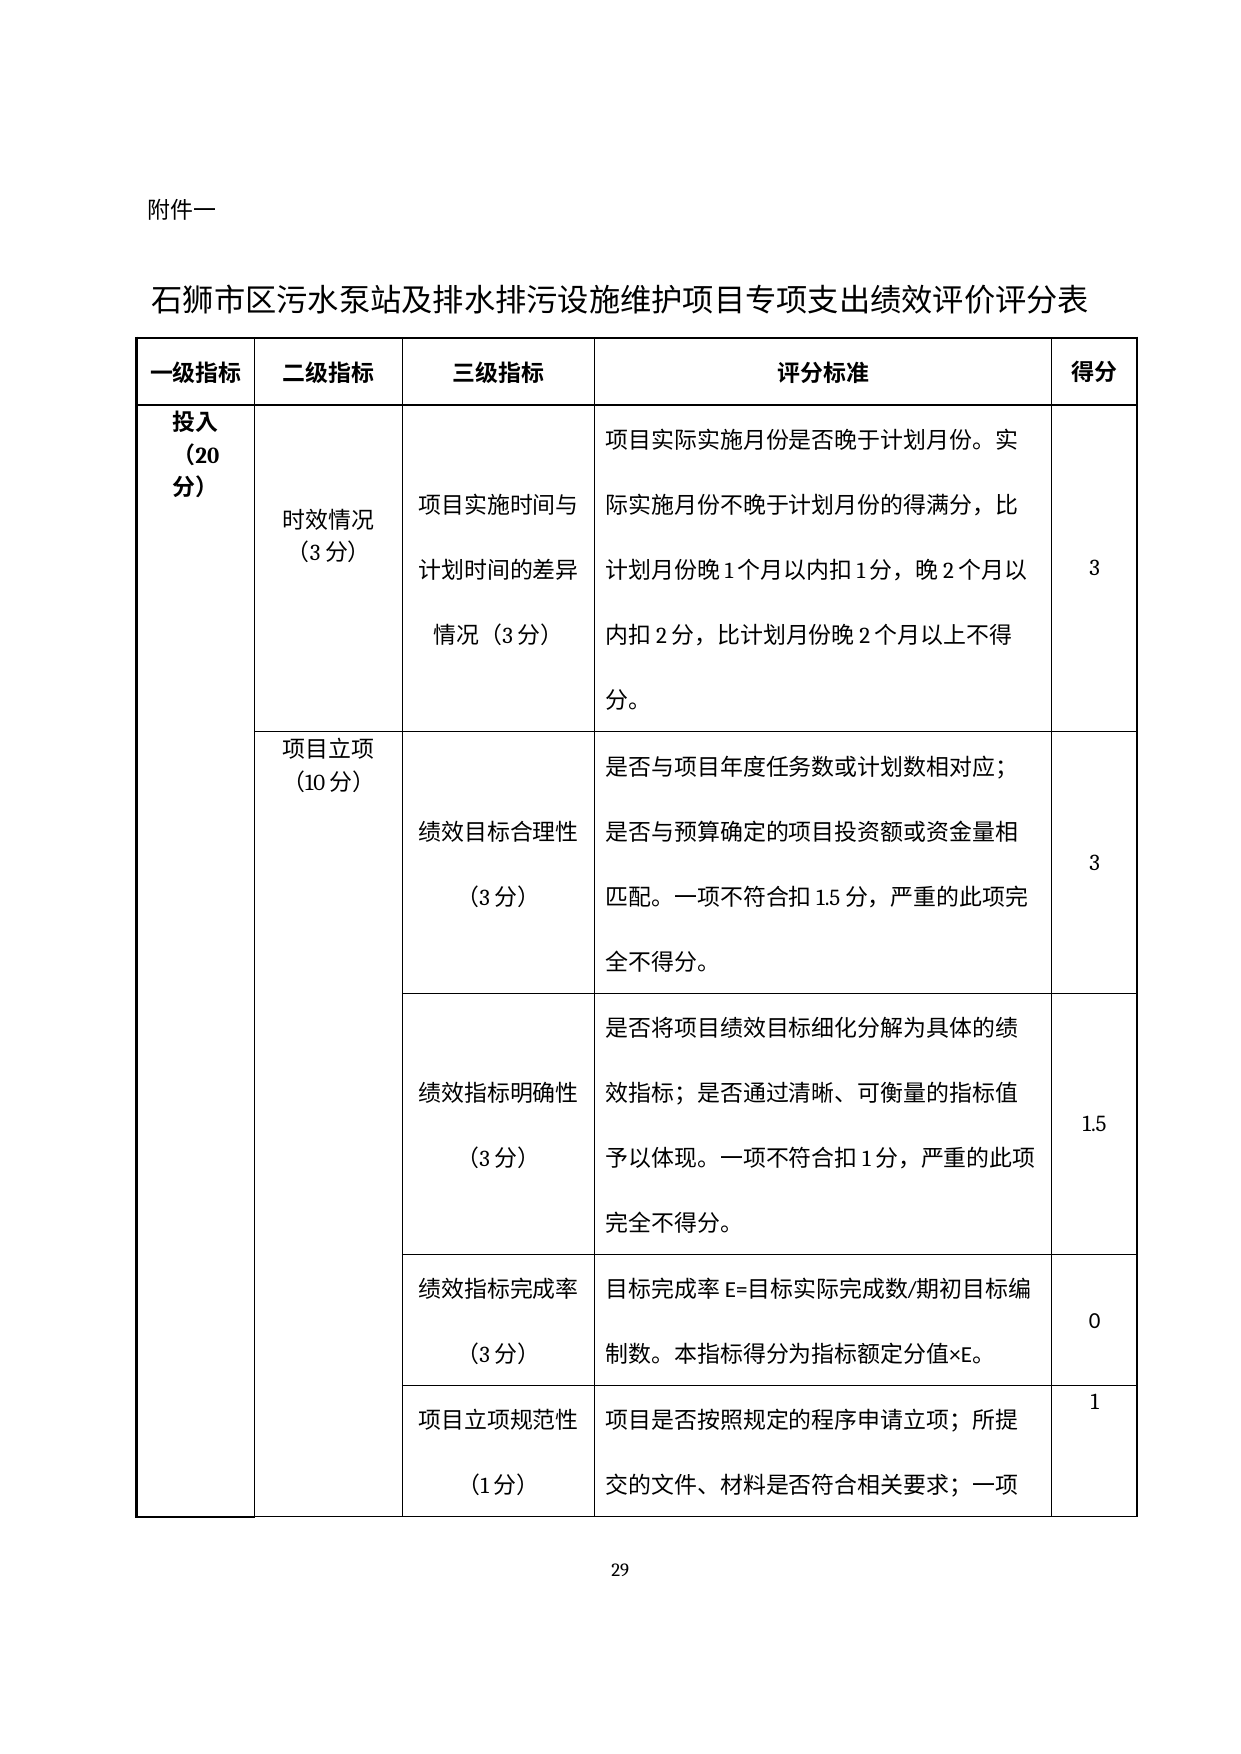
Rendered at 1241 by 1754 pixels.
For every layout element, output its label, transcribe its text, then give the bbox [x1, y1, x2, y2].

table_cell 绩效指标明确性（3分） [403, 994, 594, 1254]
table_cell 3 [1052, 732, 1136, 993]
subtitle 附件一 [148, 176, 1092, 241]
table_cell 0 [1052, 1255, 1136, 1385]
table_header 评分标准 [595, 339, 1051, 404]
table_header 二级指标 [255, 339, 402, 404]
table_cell 项目立项（10分） [255, 732, 402, 1516]
table_cell 时效情况 （3分） [255, 406, 402, 731]
table_header 得分 [1052, 339, 1136, 404]
table_cell 1.5 [1052, 994, 1136, 1254]
table_cell 项目实际实施月份是否晚于计划月份。实际实施月份不晚于计划月份的得满分，比计划月份晚1个月以内扣1分，晚2个月以内扣2分，比计划月份晚2个月以上不得分。 [595, 406, 1051, 731]
table_cell 项目实施时间与计划时间的差异情况（3分） [403, 406, 594, 731]
table_cell 目标完成率E=目标实际完成数/期初目标编制数。本指标得分为指标额定分值×E。 [595, 1255, 1051, 1385]
table_cell 项目立项规范性（1分） [403, 1386, 594, 1516]
table_cell 1 [1052, 1386, 1136, 1516]
table_cell 是否将项目绩效目标细化分解为具体的绩效指标；是否通过清晰、可衡量的指标值予以体现。一项不符合扣1分，严重的此项完全不得分。 [595, 994, 1051, 1254]
table_cell 绩效目标合理性（3分） [403, 732, 594, 993]
table_header 一级指标 [138, 339, 254, 404]
table_cell 是否与项目年度任务数或计划数相对应；是否与预算确定的项目投资额或资金量相匹配。一项不符合扣1.5分，严重的此项完全不得分。 [595, 732, 1051, 993]
table_cell 3 [1052, 406, 1136, 731]
table_cell 绩效指标完成率（3分） [403, 1255, 594, 1385]
table_cell 投入 （20分） [138, 406, 254, 1516]
subtitle 石狮市区污水泵站及排水排污设施维护项目专项支出绩效评价评分表 [148, 266, 1092, 331]
table_header 三级指标 [403, 339, 594, 404]
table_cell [595, 1386, 1051, 1516]
